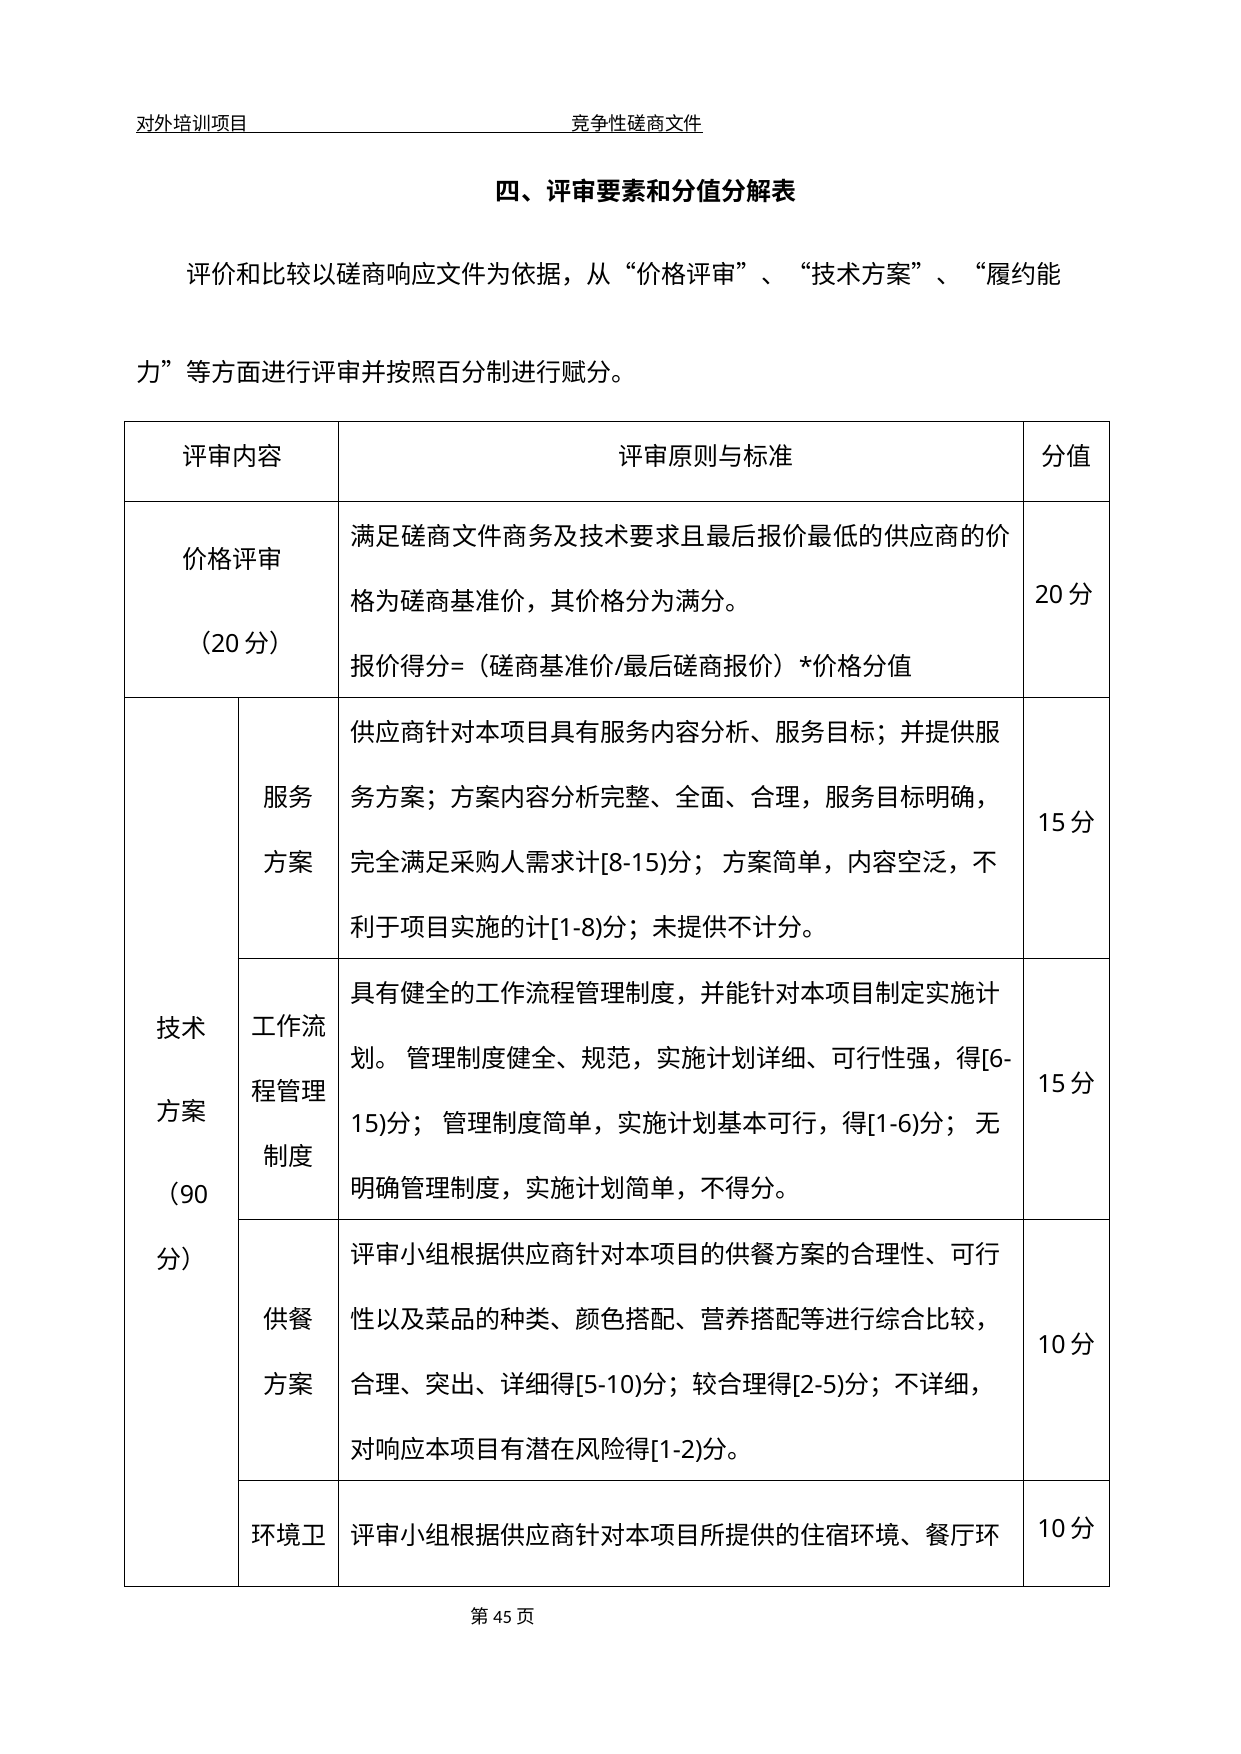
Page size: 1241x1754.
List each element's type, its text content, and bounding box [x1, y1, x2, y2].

table_header 评审内容 [125, 422, 338, 501]
table_cell 满足磋商文件商务及技术要求且最后报价最低的供应商的价格为磋商基准价，其价格分为满分。 报价得分=（磋商基准价/最后磋商报价）*价格分值 [339, 502, 1023, 697]
table_cell 评审小组根据供应商针对本项目的供餐方案的合理性、可行性以及菜品的种类、颜色搭配、营养搭配等进行综合比较，合理、突出、详细得[5-10)分；较合理得[2-5)分；不详细，对响应本项目有潜在风险得[1-2)分。 [339, 1220, 1023, 1480]
table_cell 供应商针对本项目具有服务内容分析、服务目标；并提供服务方案；方案内容分析完整、全面、合理，服务目标明确，完全满足采购人需求计[8-15)分； 方案简单，内容空泛，不利于项目实施的计[1-8)分；未提供不计分。 [339, 698, 1023, 958]
table_header 分值 [1024, 422, 1109, 501]
table_cell 15分 [1024, 959, 1109, 1219]
table_cell 价格评审 （20分） [125, 502, 338, 697]
table_header 评审原则与标准 [339, 422, 1023, 501]
table_cell 服务 方案 [239, 698, 338, 958]
table_cell 具有健全的工作流程管理制度，并能针对本项目制定实施计划。 管理制度健全、规范，实施计划详细、可行性强，得[6-15)分； 管理制度简单，实施计划基本可行，得[1-6)分； 无明确管理制度，实施计划简单，不得分。 [339, 959, 1023, 1219]
table_cell 10分 [1024, 1481, 1109, 1586]
table_cell 工作流程管理制度 [239, 959, 338, 1219]
table_cell 供餐 方案 [239, 1220, 338, 1480]
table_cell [339, 1481, 1023, 1586]
text 四、评审要素和分值分解表 [136, 157, 1104, 222]
table_cell 技术 方案 （90分） [125, 698, 238, 1586]
table_cell 15分 [1024, 698, 1109, 958]
table_cell 环境卫生管理方案 [239, 1481, 338, 1586]
table_cell 10分 [1024, 1220, 1109, 1480]
text 评价和比较以磋商响应文件为依据，从“价格评审”、“技术方案”、“履约能力”等方面进行评审并按照百分制进行赋分。 [136, 240, 1104, 403]
table_cell 20分 [1024, 502, 1109, 697]
